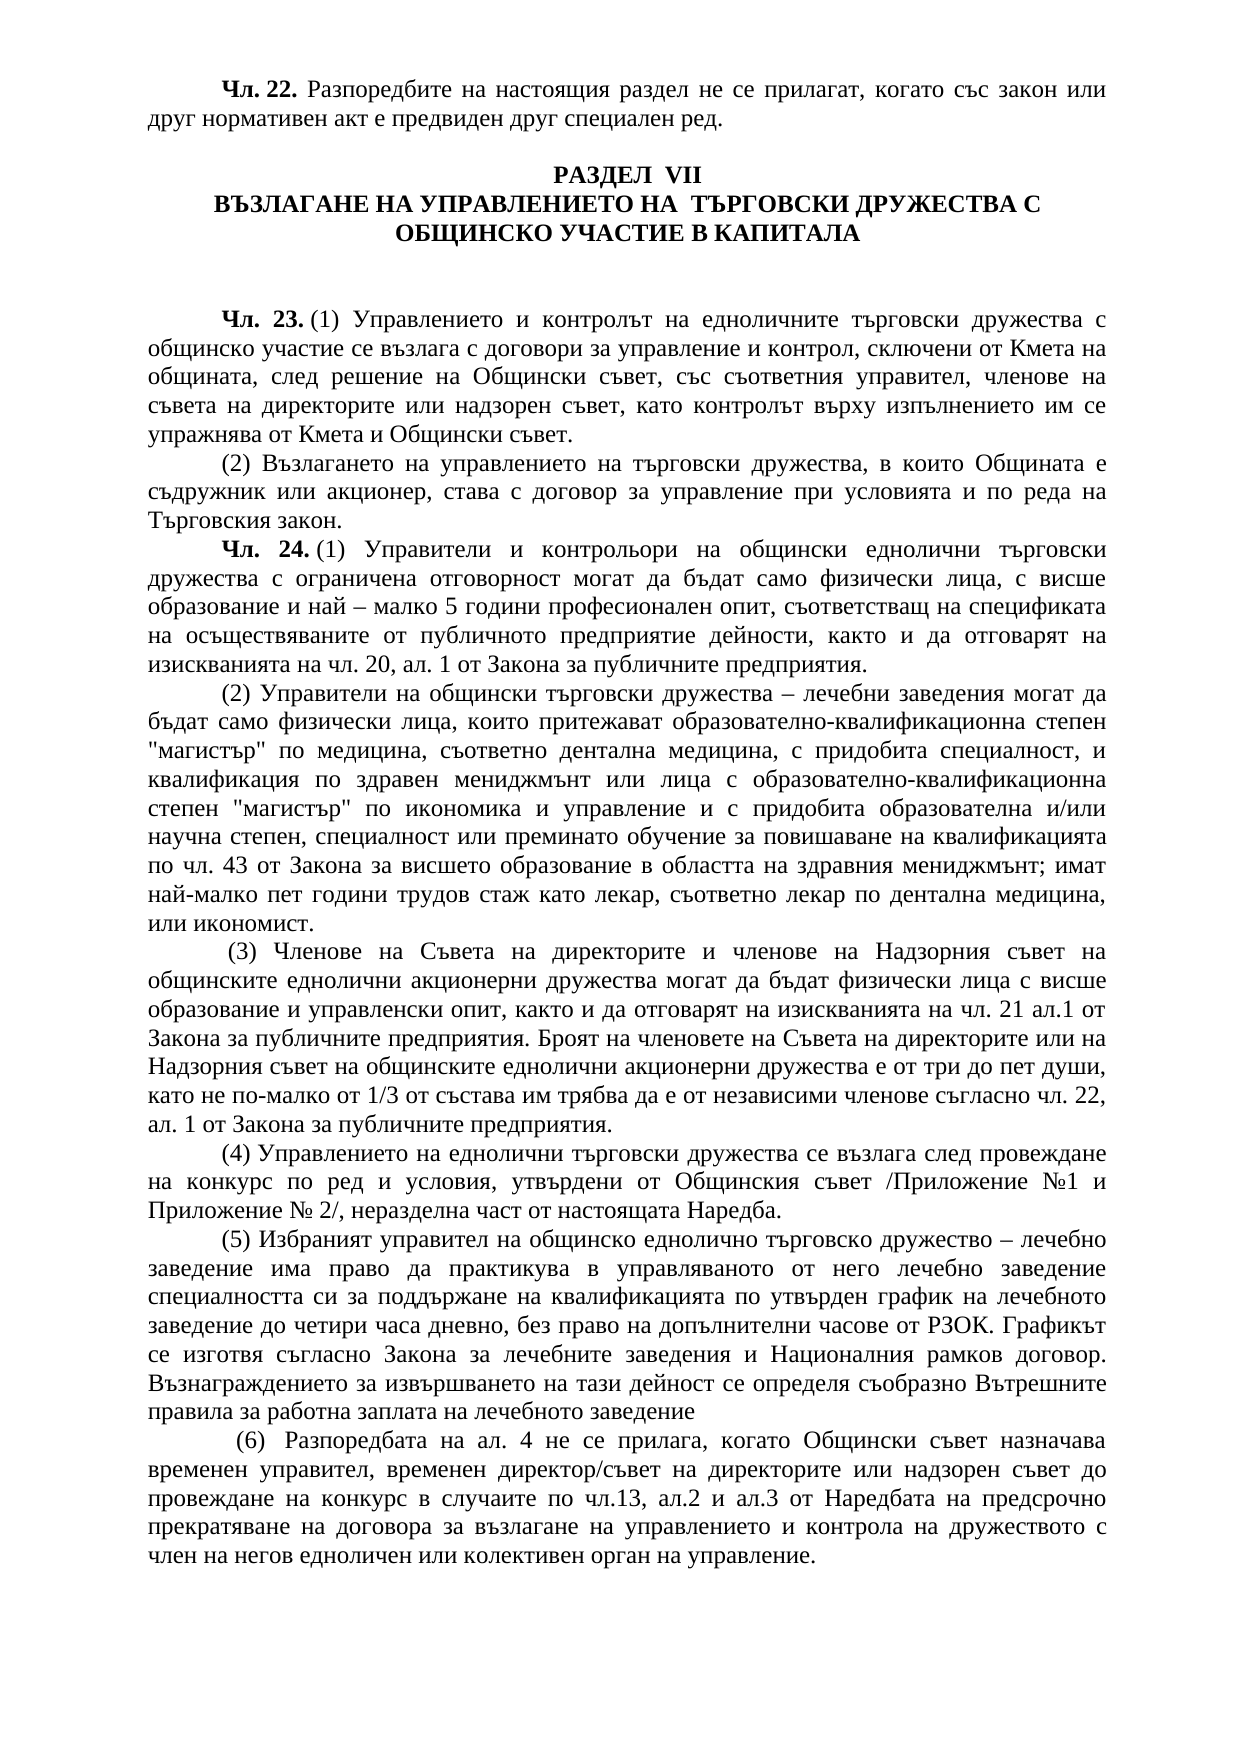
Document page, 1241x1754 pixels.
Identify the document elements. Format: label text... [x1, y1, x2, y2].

text (3) Членове на Съвета на директорите и членове на Надзорния съвет на общинските еднолични акционерни дружества могат да бъдат физически лица с висше образование и управленски опит, както и да отговарят на изискванията на чл. 21 ал.1 от Закона за публичните предприятия. Броят на членовете на Съвета на директорите или на Надзорния съвет на общинските еднолични акционерни дружества е от три до пет души, като не по-малко от 1/3 от състава им трябва да е от независими членове съгласно чл. 22, ал. 1 от Закона за публичните предприятия. [148, 936, 1107, 1138]
text (2) Възлагането на управлението на търговски дружества, в които Общината е съдружник или акционер, става с договор за управление при условията и по реда на Търговския закон. [148, 448, 1107, 534]
text Чл. 24. (1) Управители и контрольори на общински еднолични търговски дружества с ограничена отговорност могат да бъдат само физически лица, с висше образование и най – малко 5 години професионален опит, съответстващ на спецификата на осъществяваните от публичното предприятие дейности, както и да отговарят на изискванията на чл. 20, ал. 1 от Закона за публичните предприятия. [148, 534, 1107, 678]
text РАЗДЕЛ VІІ [148, 160, 1107, 189]
text Чл. 22. Разпоредбите на настоящия раздел не се прилагат, когато със закон или друг нормативен акт е предвиден друг специален ред. [148, 74, 1107, 131]
text (2) Управители на общински търговски дружества – лечебни заведения могат да бъдат само физически лица, които притежават образователно-квалификационна степен "магистър" по медицина, съответно дентална медицина, с придобита специалност, и квалификация по здравен мениджмънт или лица с образователно-квалификационна степен "магистър" по икономика и управление и с придобита образователна и/или научна степен, специалност или преминато обучение за повишаване на квалификацията по чл. 43 от Закона за висшето образование в областта на здравния мениджмънт; имат най-малко пет години трудов стаж като лекар, съответно лекар по дентална медицина, или икономист. [148, 678, 1107, 936]
text ВЪЗЛАГАНЕ НА УПРАВЛЕНИЕТО НА ТЪРГОВСКИ ДРУЖЕСТВА С ОБЩИНСКО УЧАСТИЕ В КАПИТАЛА [148, 189, 1107, 246]
text (6) Разпоредбата на ал. 4 не се прилага, когато Общински съвет назначава временен управител, временен директор/съвет на директорите или надзорен съвет до провеждане на конкурс в случаите по чл.13, ал.2 и ал.3 от Наредбата на предсрочно прекратяване на договора за възлагане на управлението и контрола на дружеството с член на негов едноличен или колективен орган на управление. [148, 1425, 1107, 1569]
text (4) Управлението на еднолични търговски дружества се възлага след провеждане на конкурс по ред и условия, утвърдени от Общинския съвет /Приложение №1 и Приложение № 2/, неразделна част от настоящата Наредба. [148, 1138, 1107, 1224]
text (5) Избраният управител на общинско еднолично търговско дружество – лечебно заведение има право да практикува в управляваното от него лечебно заведение специалността си за поддържане на квалификацията по утвърден график на лечебното заведение до четири часа дневно, без право на допълнителни часове от РЗОК. Графикът се изготвя съгласно Закона за лечебните заведения и Националния рамков договор. Възнаграждението за извършването на тази дейност се определя съобразно Вътрешните правила за работна заплата на лечебното заведение [148, 1224, 1107, 1425]
text Чл. 23. (1) Управлението и контролът на едноличните търговски дружества с общинско участие се възлага с договори за управление и контрол, сключени от Кмета на общината, след решение на Общински съвет, със съответния управител, членове на съвета на директорите или надзорен съвет, като контролът върху изпълнението им се упражнява от Кмета и Общински съвет. [148, 304, 1107, 448]
